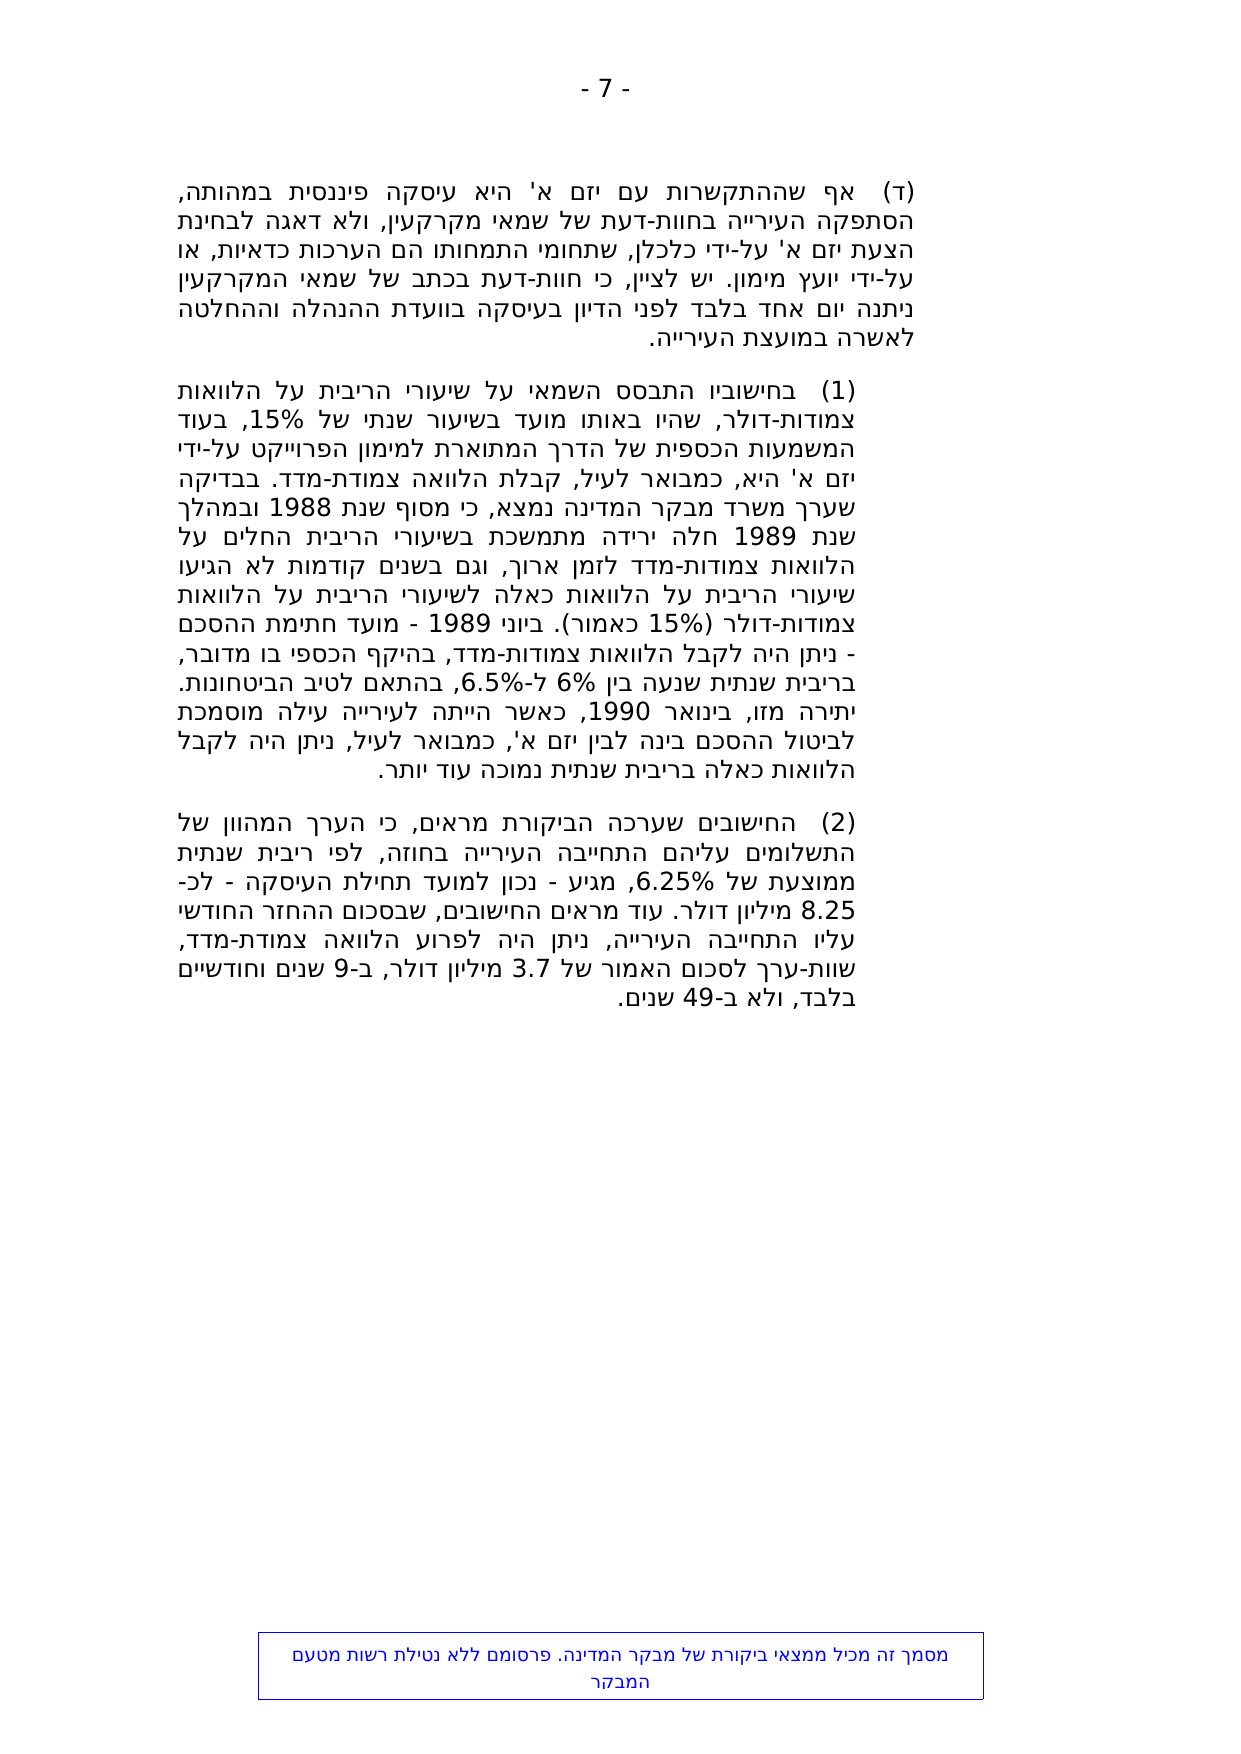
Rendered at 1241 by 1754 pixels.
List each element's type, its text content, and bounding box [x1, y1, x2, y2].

text (1) בחישוביו התבסס השמאי על שיעורי הריבית על הלוואות צמודות-דולר, שהיו באותו מועד בשיעור שנתי של 15%, בעוד המשמעות הכספית של הדרך המתוארת למימון הפרוייקט על-ידי יזם א' היא, כמבואר לעיל, קבלת הלוואה צמודת-מדד. בבדיקה שערך משרד מבקר המדינה נמצא, כי מסוף שנת 1988 ובמהלך שנת 1989 חלה ירידה מתמשכת בשיעורי הריבית החלים על הלוואות צמודות-מדד לזמן ארוך, וגם בשנים קודמות לא הגיעו שיעורי הריבית על הלוואות כאלה לשיעורי הריבית על הלוואות צמודות-דולר (15% כאמור). ביוני 1989 - מועד חתימת ההסכם - ניתן היה לקבל הלוואות צמודות-מדד, בהיקף הכספי בו מדובר, בריבית שנתית שנעה בין 6% ל-6.5%, בהתאם לטיב הביטחונות. יתירה מזו, בינואר 1990, כאשר הייתה לעירייה עילה מוסמכת לביטול ההסכם בינה לבין יזם א', כמבואר לעיל, ניתן היה לקבל הלוואות כאלה בריבית שנתית נמוכה עוד יותר. [177, 376, 856, 784]
text (ד) אף שההתקשרות עם יזם א' היא עיסקה פיננסית במהותה, הסתפקה העירייה בחוות-דעת של שמאי מקרקעין, ולא דאגה לבחינת הצעת יזם א' על-ידי כלכלן, שתחומי התמחותו הם הערכות כדאיות, או על-ידי יועץ מימון. יש לציין, כי חוות-דעת בכתב של שמאי המקרקעין ניתנה יום אחד בלבד לפני הדיון בעיסקה בוועדת ההנהלה וההחלטה לאשרה במועצת העירייה. [177, 177, 915, 352]
text (2) החישובים שערכה הביקורת מראים, כי הערך המהוון של התשלומים עליהם התחייבה העירייה בחוזה, לפי ריבית שנתית ממוצעת של 6.25%, מגיע - נכון למועד תחילת העיסקה - לכ-8.25 מיליון דולר. עוד מראים החישובים, שבסכום ההחזר החודשי עליו התחייבה העירייה, ניתן היה לפרוע הלוואה צמודת-מדד, שוות-ערך לסכום האמור של 3.7 מיליון דולר, ב-9 שנים וחודשיים בלבד, ולא ב-49 שנים. [177, 809, 856, 1013]
